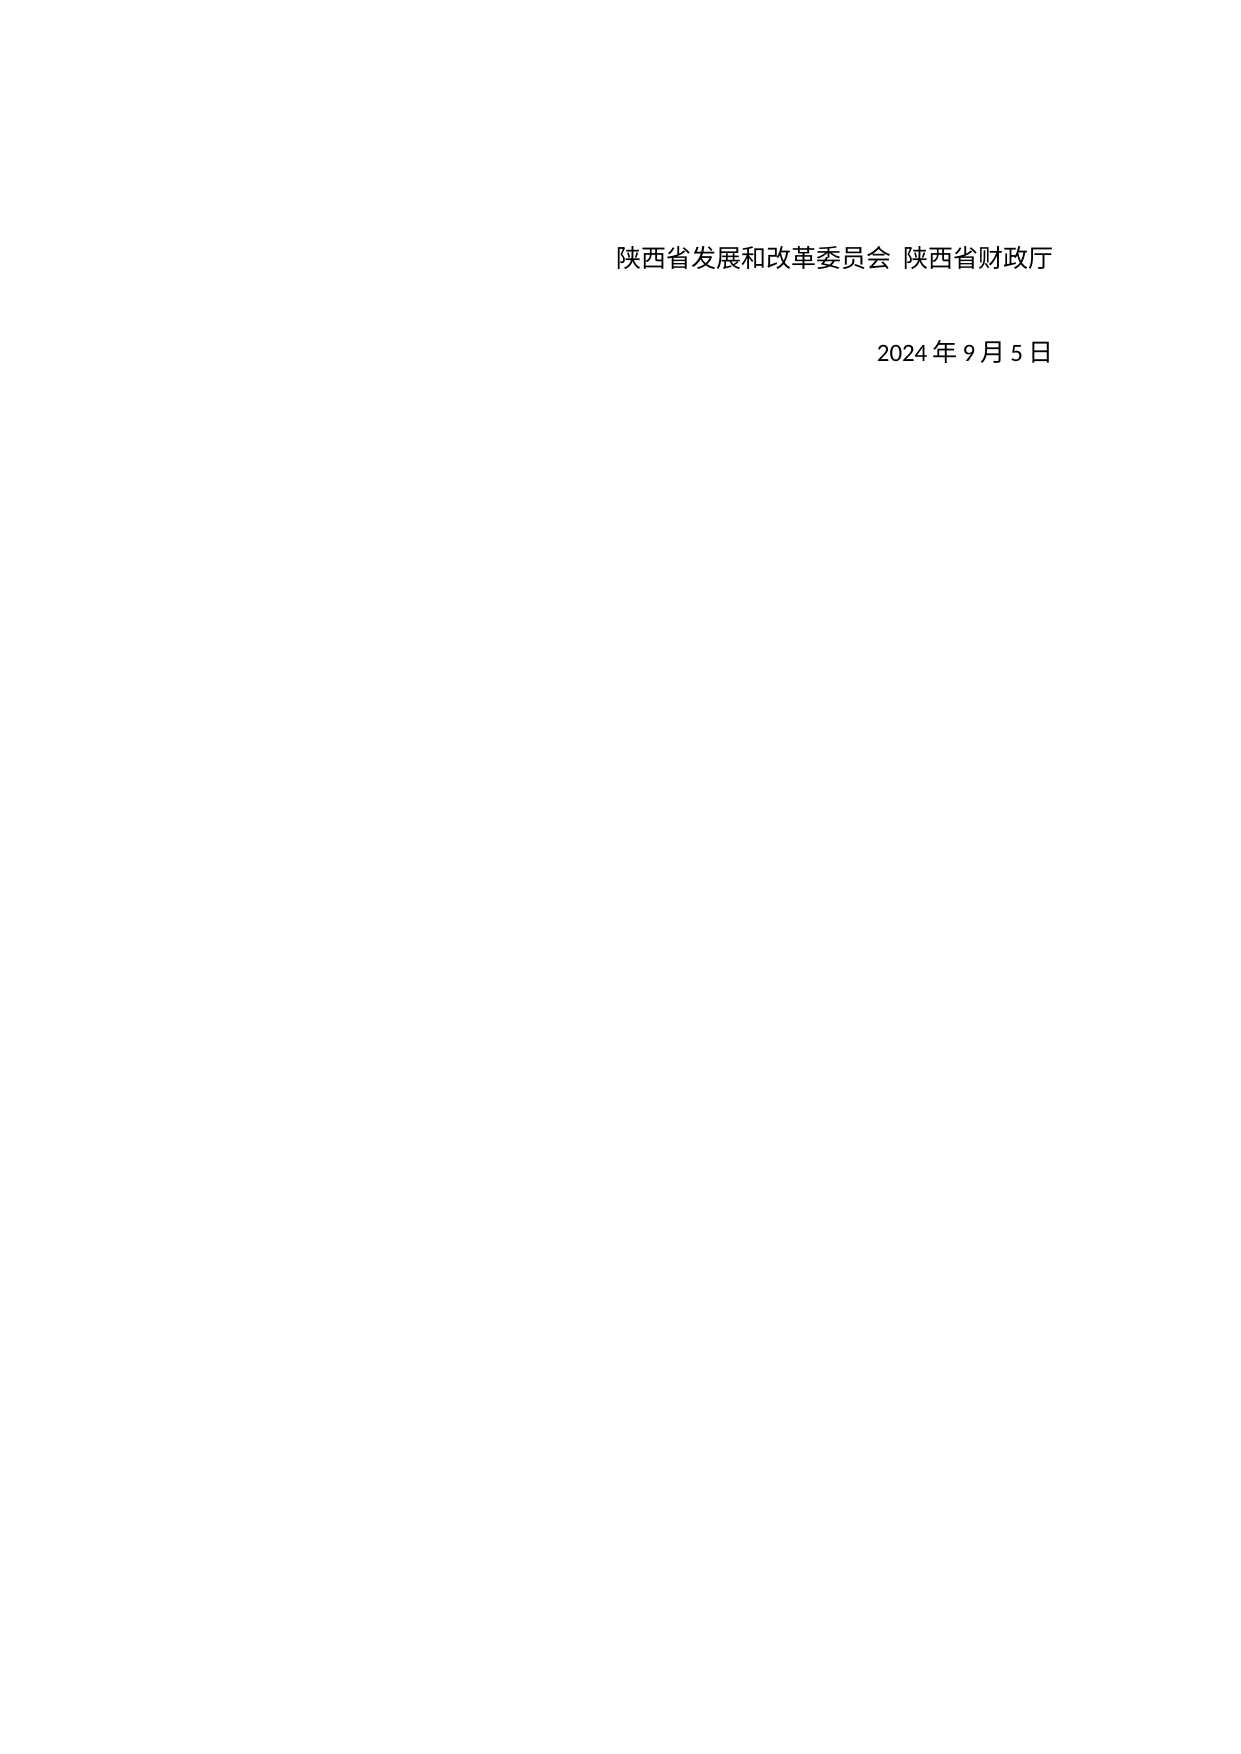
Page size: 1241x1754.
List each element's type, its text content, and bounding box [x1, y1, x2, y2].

text 2024年9月5日 [187, 318, 1053, 383]
text 陕西省发展和改革委员会 陕西省财政厅 [187, 224, 1053, 289]
